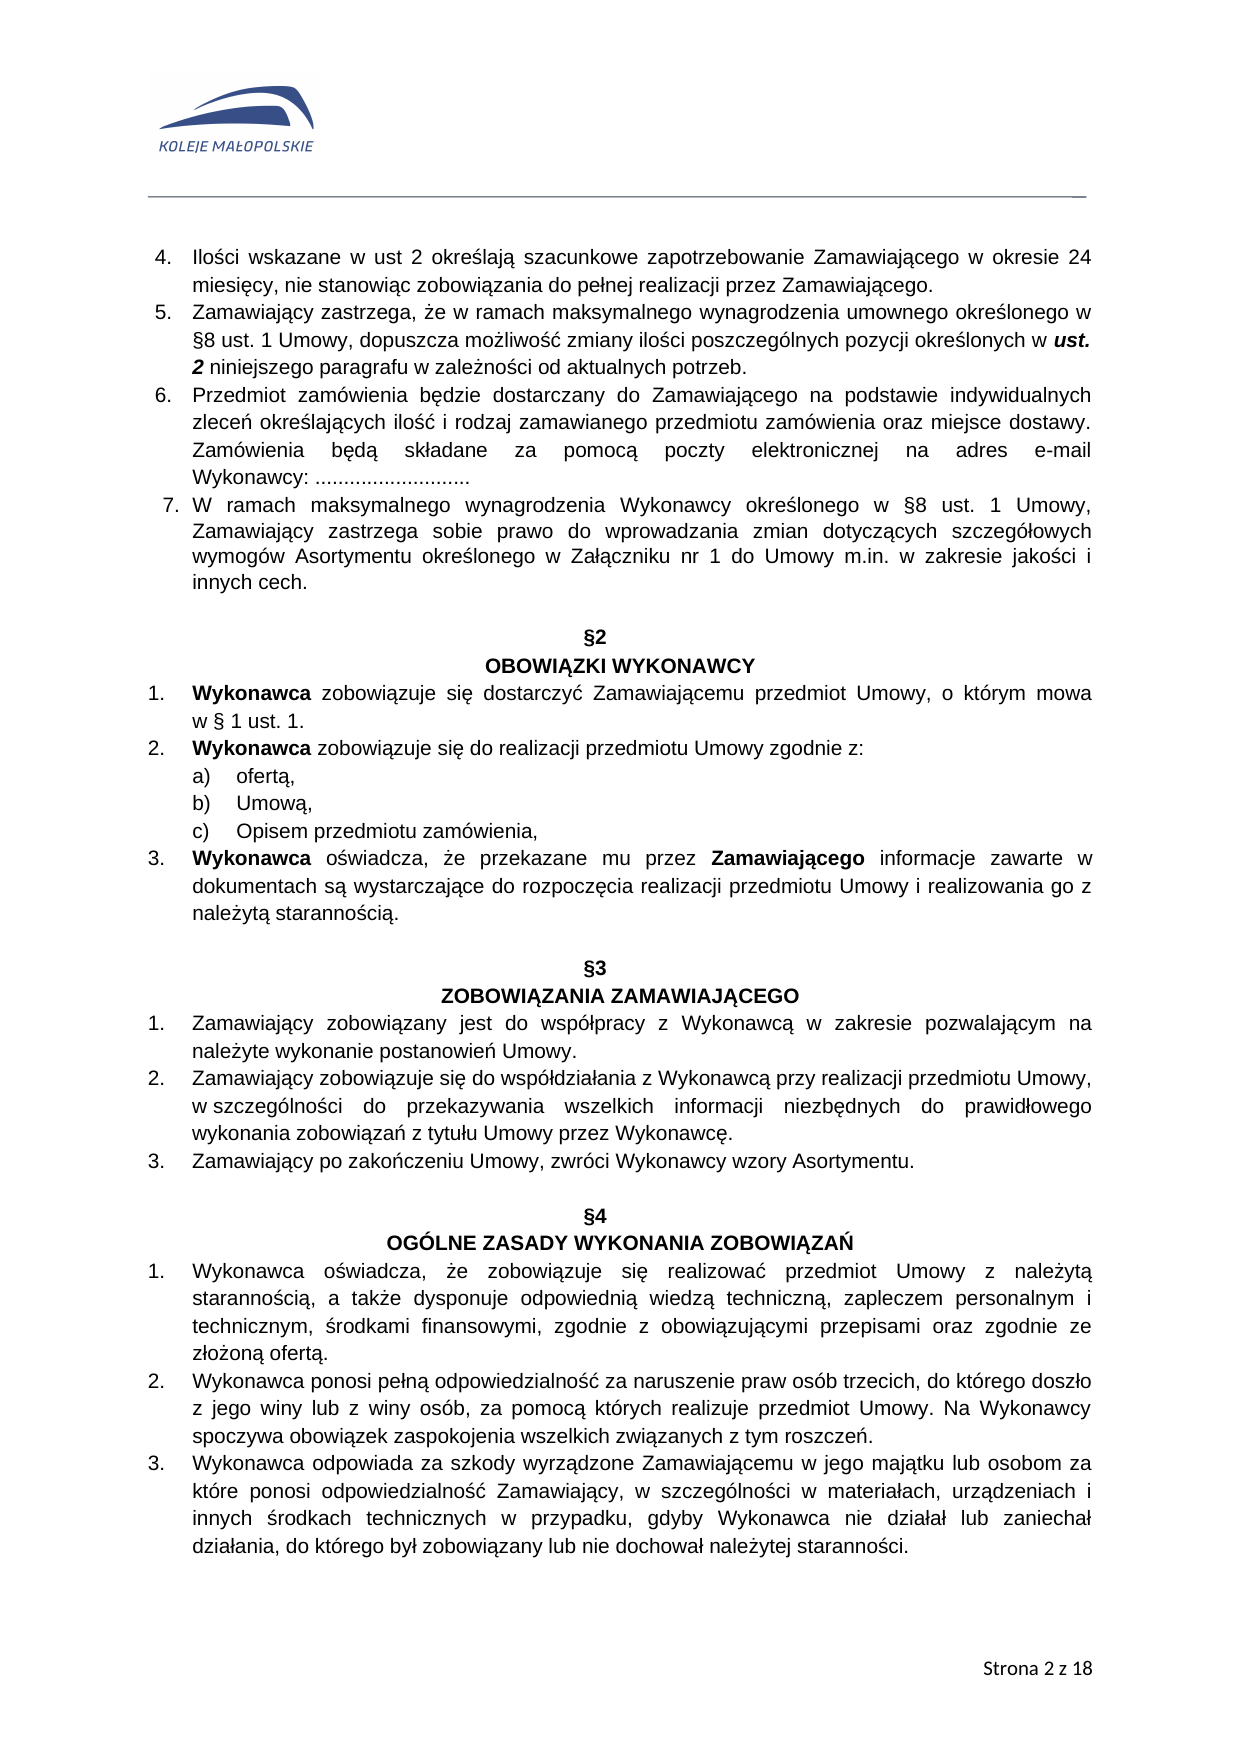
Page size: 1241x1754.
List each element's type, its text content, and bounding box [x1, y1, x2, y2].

list Wykonawca zobowiązuje się do realizacji przedmiotu Umowy zgodnie z: [148, 736, 1093, 760]
list W ramach maksymalnego wynagrodzenia Wykonawcy określonego w §8 ust. 1 Umowy, Zamawiający zastrzega sobie prawo do wprowadzania zmian dotyczących szczegółowych wymogów Asortymentu określonego w Załączniku nr 1 do Umowy m.in. w zakresie jakości i innych cech. [162, 493, 1093, 594]
list Wykonawca oświadcza, że przekazane mu przez Zamawiającego informacje zawarte w dokumentach są wystarczające do rozpoczęcia realizacji przedmiotu Umowy i realizowania go z należytą starannością. [148, 846, 1093, 925]
list Wykonawca ponosi pełną odpowiedzialność za naruszenie praw osób trzecich, do którego doszło z jego winy lub z winy osób, za pomocą których realizuje przedmiot Umowy. Na Wykonawcy spoczywa obowiązek zaspokojenia wszelkich związanych z tym roszczeń. [148, 1368, 1093, 1447]
list Zamawiający po zakończeniu Umowy, zwróci Wykonawcy wzory Asortymentu. [148, 1148, 1093, 1172]
list Zamawiający zastrzega, że w ramach maksymalnego wynagrodzenia umownego określonego w §8 ust. 1 Umowy, dopuszcza możliwość zmiany ilości poszczególnych pozycji określonych w ust. 2 niniejszego paragrafu w zależności od aktualnych potrzeb. [154, 300, 1093, 379]
list Przedmiot zamówienia będzie dostarczany do Zamawiającego na podstawie indywidualnych zleceń określających ilość i rodzaj zamawianego przedmiotu zamówienia oraz miejsce dostawy. Zamówienia będą składane za pomocą poczty elektronicznej na adres e-mail Wykonawcy: ........................... [154, 383, 1093, 489]
list Wykonawca odpowiada za szkody wyrządzone Zamawiającemu w jego majątku lub osobom za które ponosi odpowiedzialność Zamawiający, w szczególności w materiałach, urządzeniach i innych środkach technicznych w przypadku, gdyby Wykonawca nie działał lub zaniechał działania, do którego był zobowiązany lub nie dochował należytej staranności. [148, 1451, 1093, 1557]
picture [147, 73, 321, 162]
list Zamawiający zobowiązany jest do współpracy z Wykonawcą w zakresie pozwalającym na należyte wykonanie postanowień Umowy. [148, 1011, 1093, 1062]
list ZOBOWIĄZANIA ZAMAWIAJĄCEGO [148, 956, 1093, 1007]
list OGÓLNE ZASADY WYKONANIA ZOBOWIĄZAŃ [148, 1203, 1093, 1255]
list Ilości wskazane w ust 2 określają szacunkowe zapotrzebowanie Zamawiającego w okresie 24 miesięcy, nie stanowiąc zobowiązania do pełnej realizacji przez Zamawiającego. [154, 245, 1093, 297]
list Zamawiający zobowiązuje się do współdziałania z Wykonawcą przy realizacji przedmiotu Umowy, w szczególności do przekazywania wszelkich informacji niezbędnych do prawidłowego wykonania zobowiązań z tytułu Umowy przez Wykonawcę. [148, 1066, 1093, 1145]
list ofertą, [192, 763, 1093, 787]
list Opisem przedmiotu zamówienia, [192, 818, 1093, 842]
list Obowiązki Wykonawcy [148, 622, 1093, 677]
list Wykonawca zobowiązuje się dostarczyć Zamawiającemu przedmiot Umowy, o którym mowa w § 1 ust. 1. [148, 681, 1093, 732]
list Umową, [192, 791, 1093, 815]
list Wykonawca oświadcza, że zobowiązuje się realizować przedmiot Umowy z należytą starannością, a także dysponuje odpowiednią wiedzą techniczną, zapleczem personalnym i technicznym, środkami finansowymi, zgodnie z obowiązującymi przepisami oraz zgodnie ze złożoną ofertą. [148, 1258, 1093, 1365]
